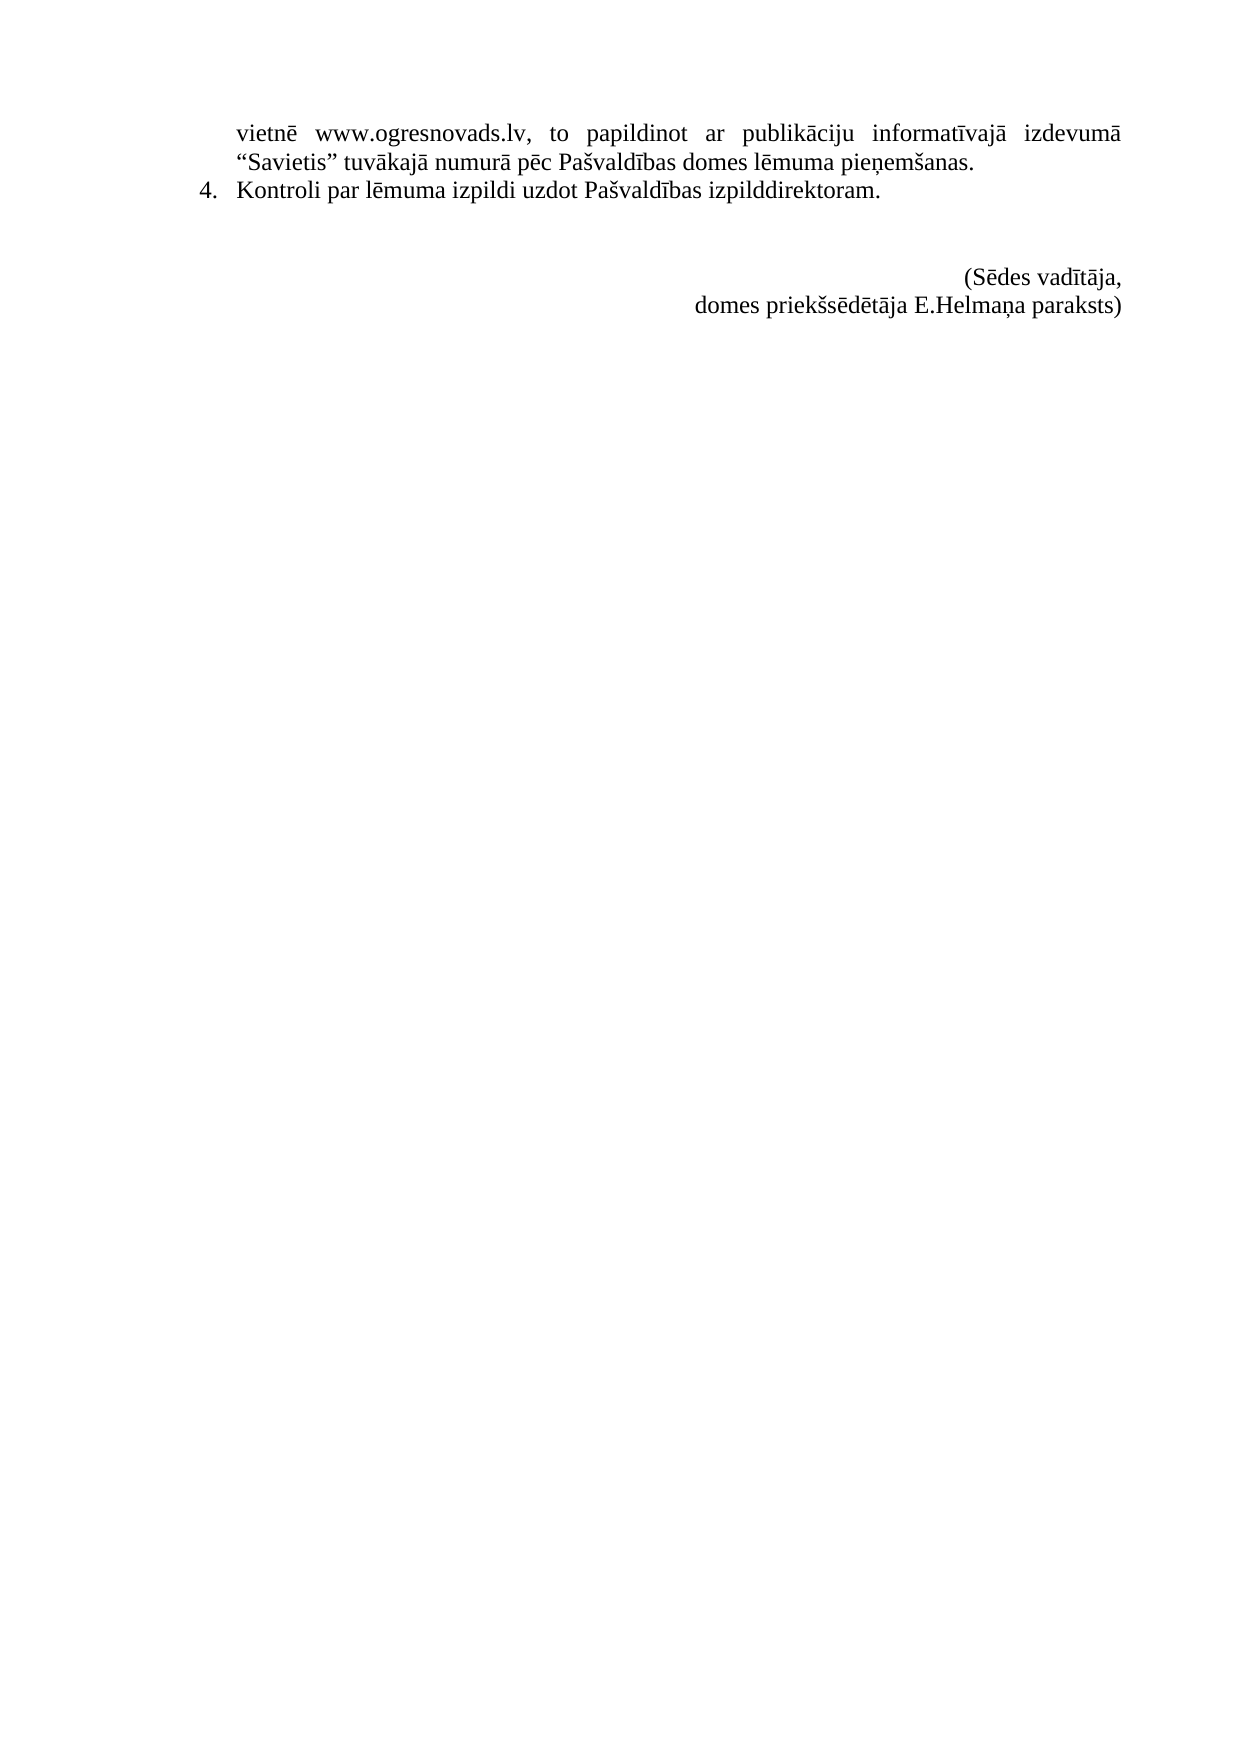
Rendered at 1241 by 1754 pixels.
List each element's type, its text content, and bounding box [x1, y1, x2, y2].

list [199, 118, 1122, 176]
text domes priekšsēdētāja E.Helmaņa paraksts) [200, 291, 1122, 319]
text (Sēdes vadītāja, [200, 262, 1122, 291]
list Kontroli par lēmuma izpildi uzdot Pašvaldības izpilddirektoram. [199, 176, 1122, 204]
